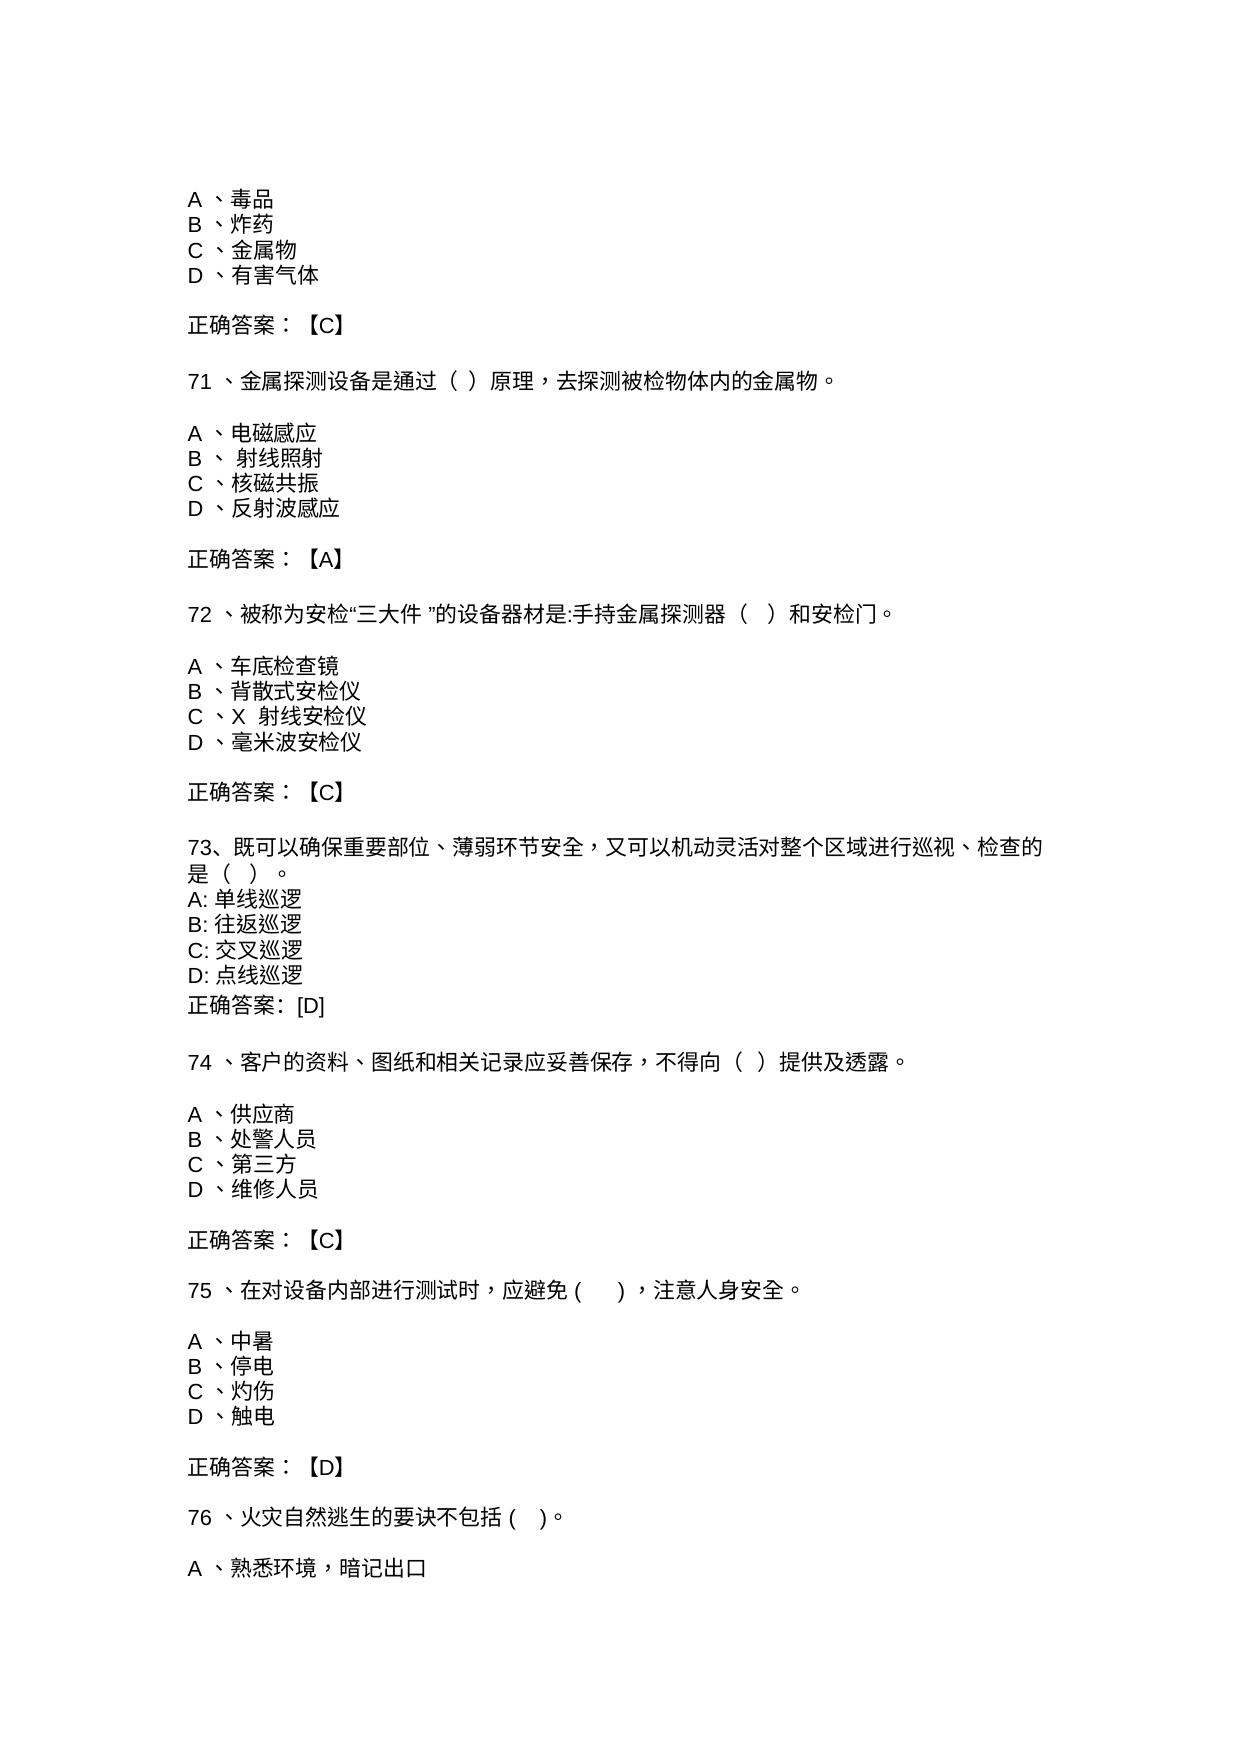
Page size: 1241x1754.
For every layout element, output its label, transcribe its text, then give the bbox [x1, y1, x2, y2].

text D 、触电 [187, 1404, 1053, 1429]
text 正确答案：[D] [187, 988, 1053, 1020]
text C 、灼伤 [187, 1379, 1053, 1404]
text A: 单线巡逻 [187, 887, 1053, 912]
text D 、反射波感应 [187, 496, 1053, 521]
text 72 、被称为安检“三大件 ”的设备器材是:手持金属探测器（ ）和安检门。 [187, 597, 1053, 629]
text 75 、在对设备内部进行测试时，应避免 ( ) ，注意人身安全。 [187, 1278, 1053, 1303]
text B: 往返巡逻 [187, 912, 1053, 938]
text A 、熟悉环境，暗记出口 [187, 1556, 1053, 1581]
text 正确答案：【C】 [187, 313, 1053, 338]
text 74 、客户的资料、图纸和相关记录应妥善保存，不得向（ ）提供及透露。 [187, 1045, 1053, 1077]
text C 、第三方 [187, 1152, 1053, 1177]
text C 、核磁共振 [187, 471, 1053, 496]
text A 、毒品 [187, 187, 1053, 212]
text 正确答案：【C】 [187, 1228, 1053, 1253]
text A 、电磁感应 [187, 421, 1053, 446]
text C: 交叉巡逻 [187, 938, 1053, 963]
text D 、毫米波安检仪 [187, 729, 1053, 755]
text B 、背散式安检仪 [187, 679, 1053, 704]
text D 、有害气体 [187, 263, 1053, 288]
text B 、处警人员 [187, 1127, 1053, 1152]
text 正确答案：【A】 [187, 547, 1053, 572]
text B 、停电 [187, 1354, 1053, 1379]
text A 、车底检查镜 [187, 654, 1053, 679]
text A 、供应商 [187, 1102, 1053, 1127]
text D: 点线巡逻 [187, 963, 1053, 988]
text C 、X 射线安检仪 [187, 704, 1053, 729]
text B 、炸药 [187, 212, 1053, 238]
text B 、 射线照射 [187, 446, 1053, 471]
text 正确答案：【C】 [187, 780, 1053, 805]
text 正确答案：【D】 [187, 1455, 1053, 1480]
text D 、维修人员 [187, 1177, 1053, 1203]
text 76 、火灾自然逃生的要诀不包括 ( )。 [187, 1505, 1053, 1530]
text C 、金属物 [187, 238, 1053, 263]
text A 、中暑 [187, 1329, 1053, 1354]
text 73、既可以确保重要部位、薄弱环节安全，又可以机动灵活对整个区域进行巡视、检查的是（ ）。 [187, 830, 1053, 887]
text 71 、金属探测设备是通过（ ）原理，去探测被检物体内的金属物。 [187, 364, 1053, 395]
